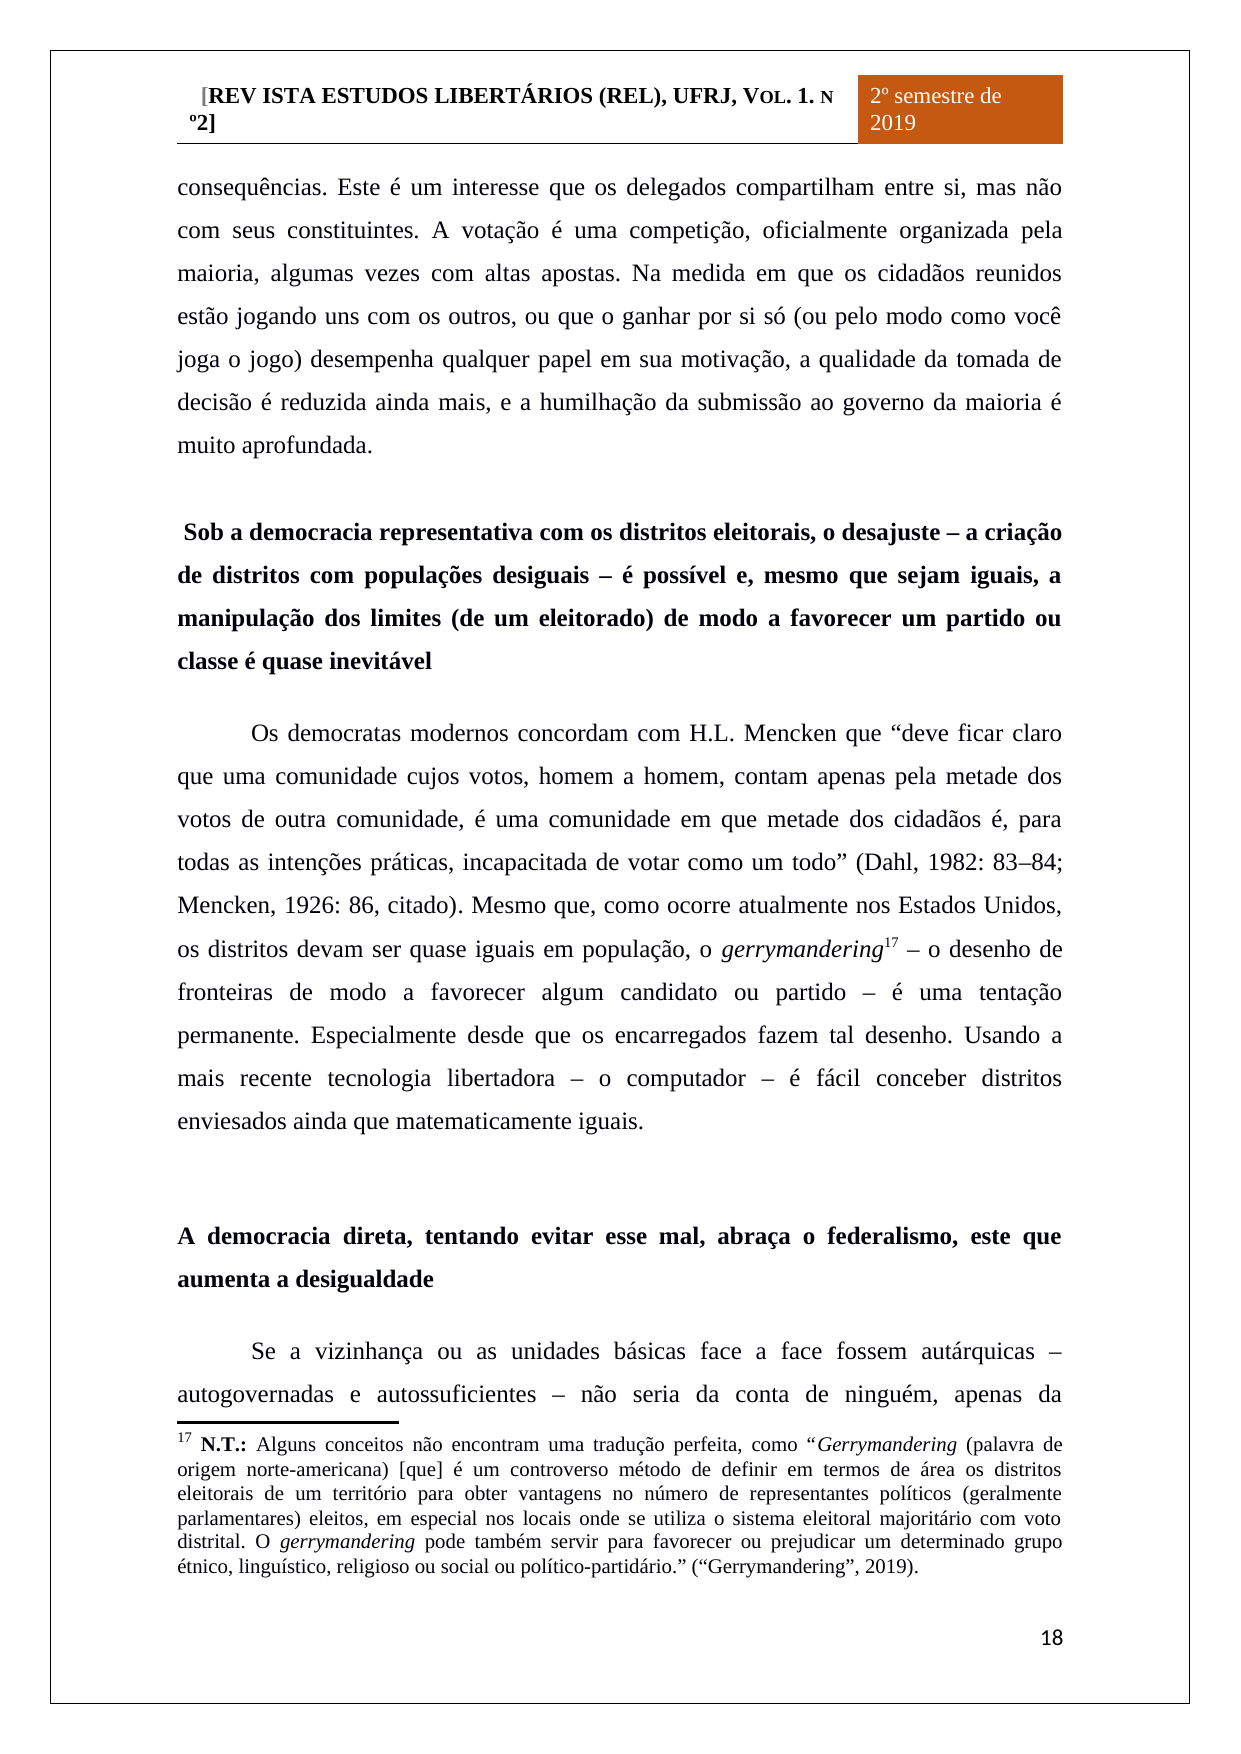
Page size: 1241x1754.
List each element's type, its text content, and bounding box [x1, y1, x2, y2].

text Sob a democracia representativa com os distritos eleitorais, o desajuste – a criação de distritos com populações desiguais – é possível e, mesmo que sejam iguais, a manipulação dos limites (de um eleitorado) de modo a favorecer um partido ou classe é quase inevitável [177, 517, 1063, 675]
text A democracia direta, tentando evitar esse mal, abraça o federalismo, este que aumenta a desigualdade [177, 1221, 1063, 1293]
text Os democratas modernos concordam com H.L. Mencken que “deve ficar claro que uma comunidade cujos votos, homem a homem, contam apenas pela metade dos votos de outra comunidade, é uma comunidade em que metade dos cidadãos é, para todas as intenções práticas, incapacitada de votar como um todo” (Dahl, 1982: 83–84; Mencken, 1926: 86, citado). Mesmo que, como ocorre atualmente nos Estados Unidos, os distritos devam ser quase iguais em população, o gerrymandering – o desenho de fronteiras de modo a favorecer algum candidato ou partido – é uma tentação permanente. Especialmente desde que os encarregados fazem tal desenho. Usando a mais recente tecnologia libertadora – o computador – é fácil conceber distritos enviesados ainda que matematicamente iguais. [177, 718, 1063, 1135]
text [177, 1336, 1063, 1408]
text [177, 172, 1063, 459]
